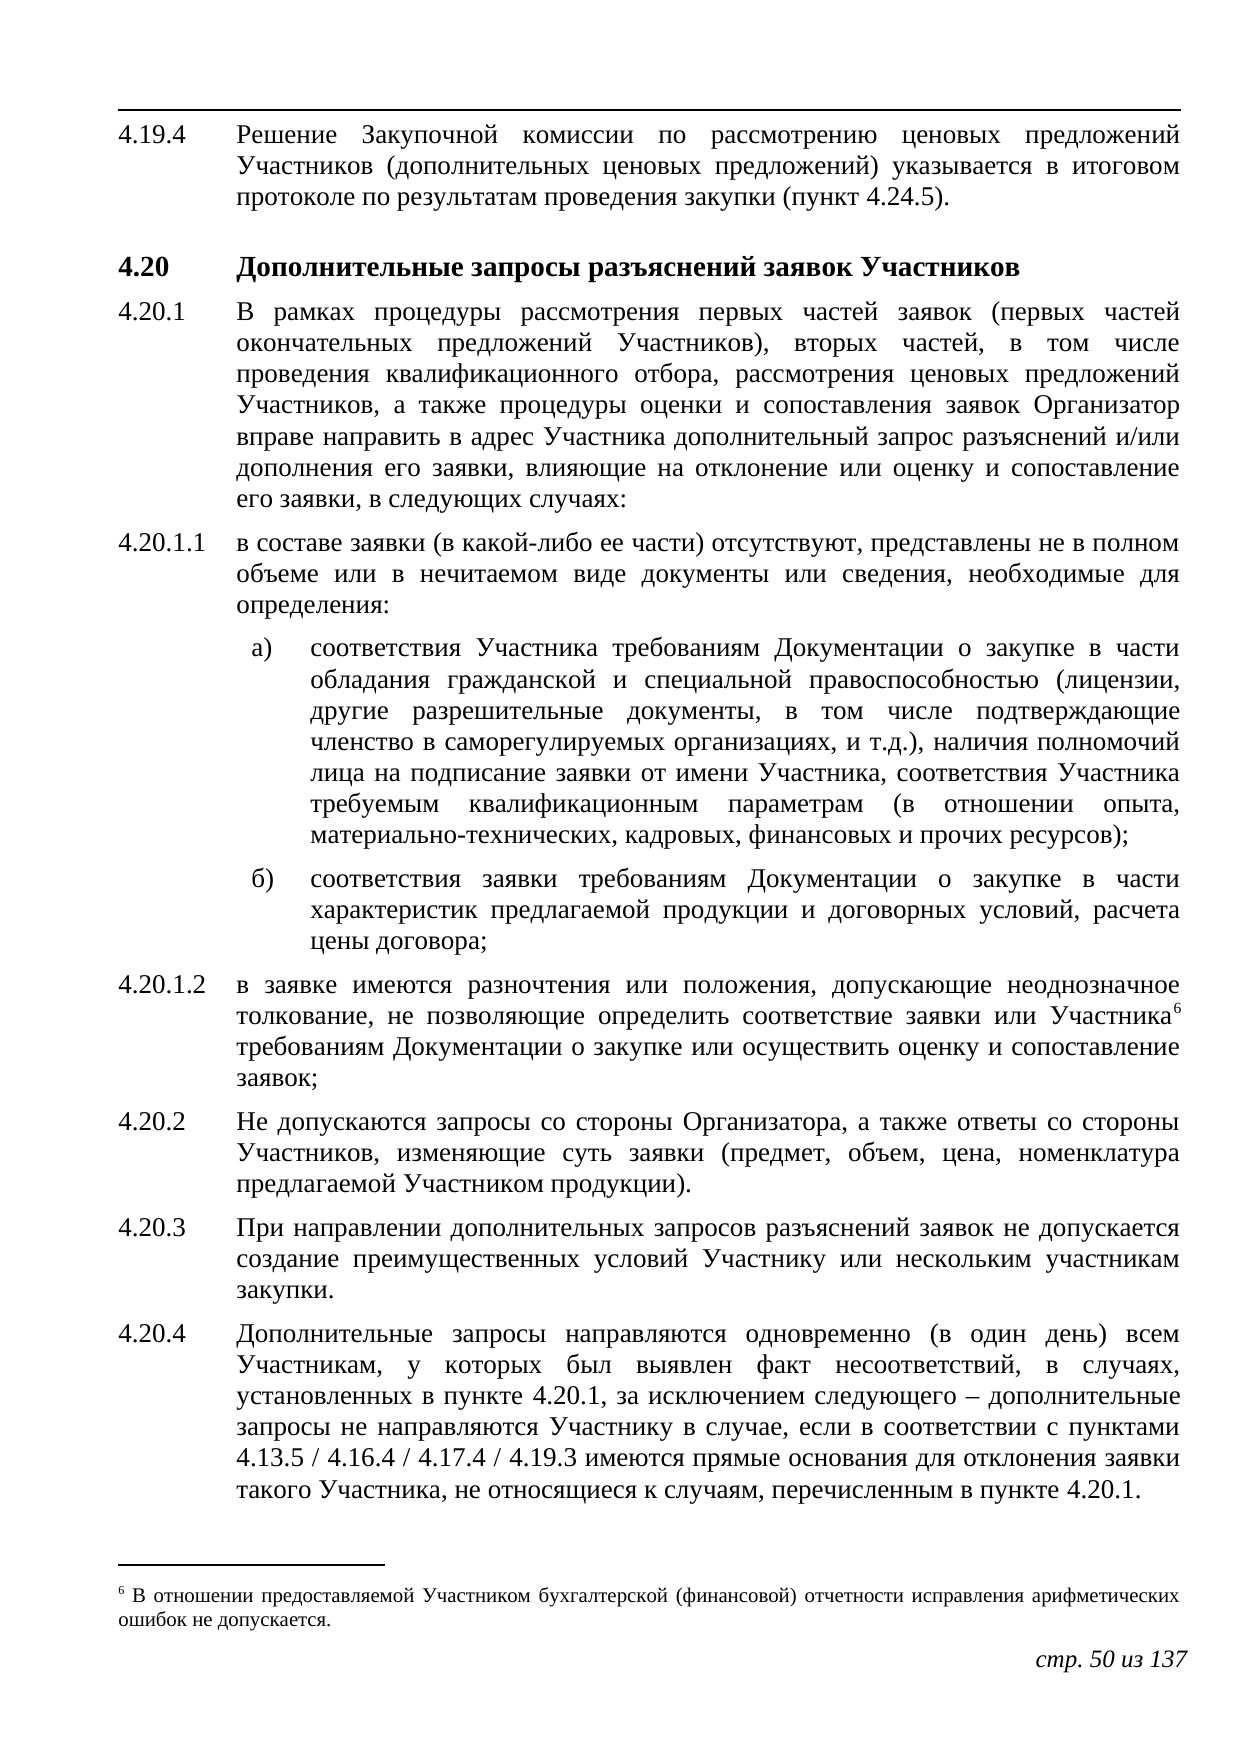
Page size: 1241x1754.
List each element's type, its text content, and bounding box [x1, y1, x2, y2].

list в составе заявки (в какой-либо ее части) отсутствуют, представлены не в полном объеме или в нечитаемом виде документы или сведения, необходимые для определения: [118, 526, 1181, 619]
list в заявке имеются разночтения или положения, допускающие неоднозначное толкование, не позволяющие определить соответствие заявки или Участника требованиям Документации о закупке или осуществить оценку и сопоставление заявок; [118, 968, 1181, 1093]
text При направлении дополнительных запросов разъяснений заявок не допускается создание преимущественных условий Участнику или нескольким участникам закупки. [118, 1211, 1181, 1304]
text Дополнительные запросы направляются одновременно (в один день) всем Участникам, у которых был выявлен факт несоответствий, в случаях, установленных в пункте 4.20.1, за исключением следующего – дополнительные запросы не направляются Участнику в случае, если в соответствии с пунктами 4.13.5 / 4.16.4 / 4.17.4 / 4.19.3 имеются прямые основания для отклонения заявки такого Участника, не относящиеся к случаям, перечисленным в пункте 4.20.1. [118, 1317, 1181, 1504]
text соответствия Участника требованиям Документации о закупке в части обладания гражданской и специальной правоспособностью (лицензии, другие разрешительные документы, в том числе подтверждающие членство в саморегулируемых организациях, и т.д.), наличия полномочий лица на подписание заявки от имени Участника, соответствия Участника требуемым квалификационным параметрам (в отношении опыта, материально-технических, кадровых, финансовых и прочих ресурсов); [251, 632, 1181, 849]
text соответствия заявки требованиям Документации о закупке в части характеристик предлагаемой продукции и договорных условий, расчета цены договора; [251, 862, 1181, 956]
text Не допускаются запросы со стороны Организатора, а также ответы со стороны Участников, изменяющие суть заявки (предмет, объем, цена, номенклатура предлагаемой Участником продукции). [118, 1105, 1181, 1198]
subtitle Дополнительные запросы разъяснений заявок Участников [118, 249, 1181, 283]
text В рамках процедуры рассмотрения первых частей заявок (первых частей окончательных предложений Участников), вторых частей, в том числе проведения квалификационного отбора, рассмотрения ценовых предложений Участников, а также процедуры оценки и сопоставления заявок Организатор вправе направить в адрес Участника дополнительный запрос разъяснений и/или дополнения его заявки, влияющие на отклонение или оценку и сопоставление его заявки, в следующих случаях: [118, 295, 1181, 513]
text Решение Закупочной комиссии по рассмотрению ценовых предложений Участников (дополнительных ценовых предложений) указывается в итоговом протоколе по результатам проведения закупки (пункт 4.24.5). [118, 118, 1181, 212]
